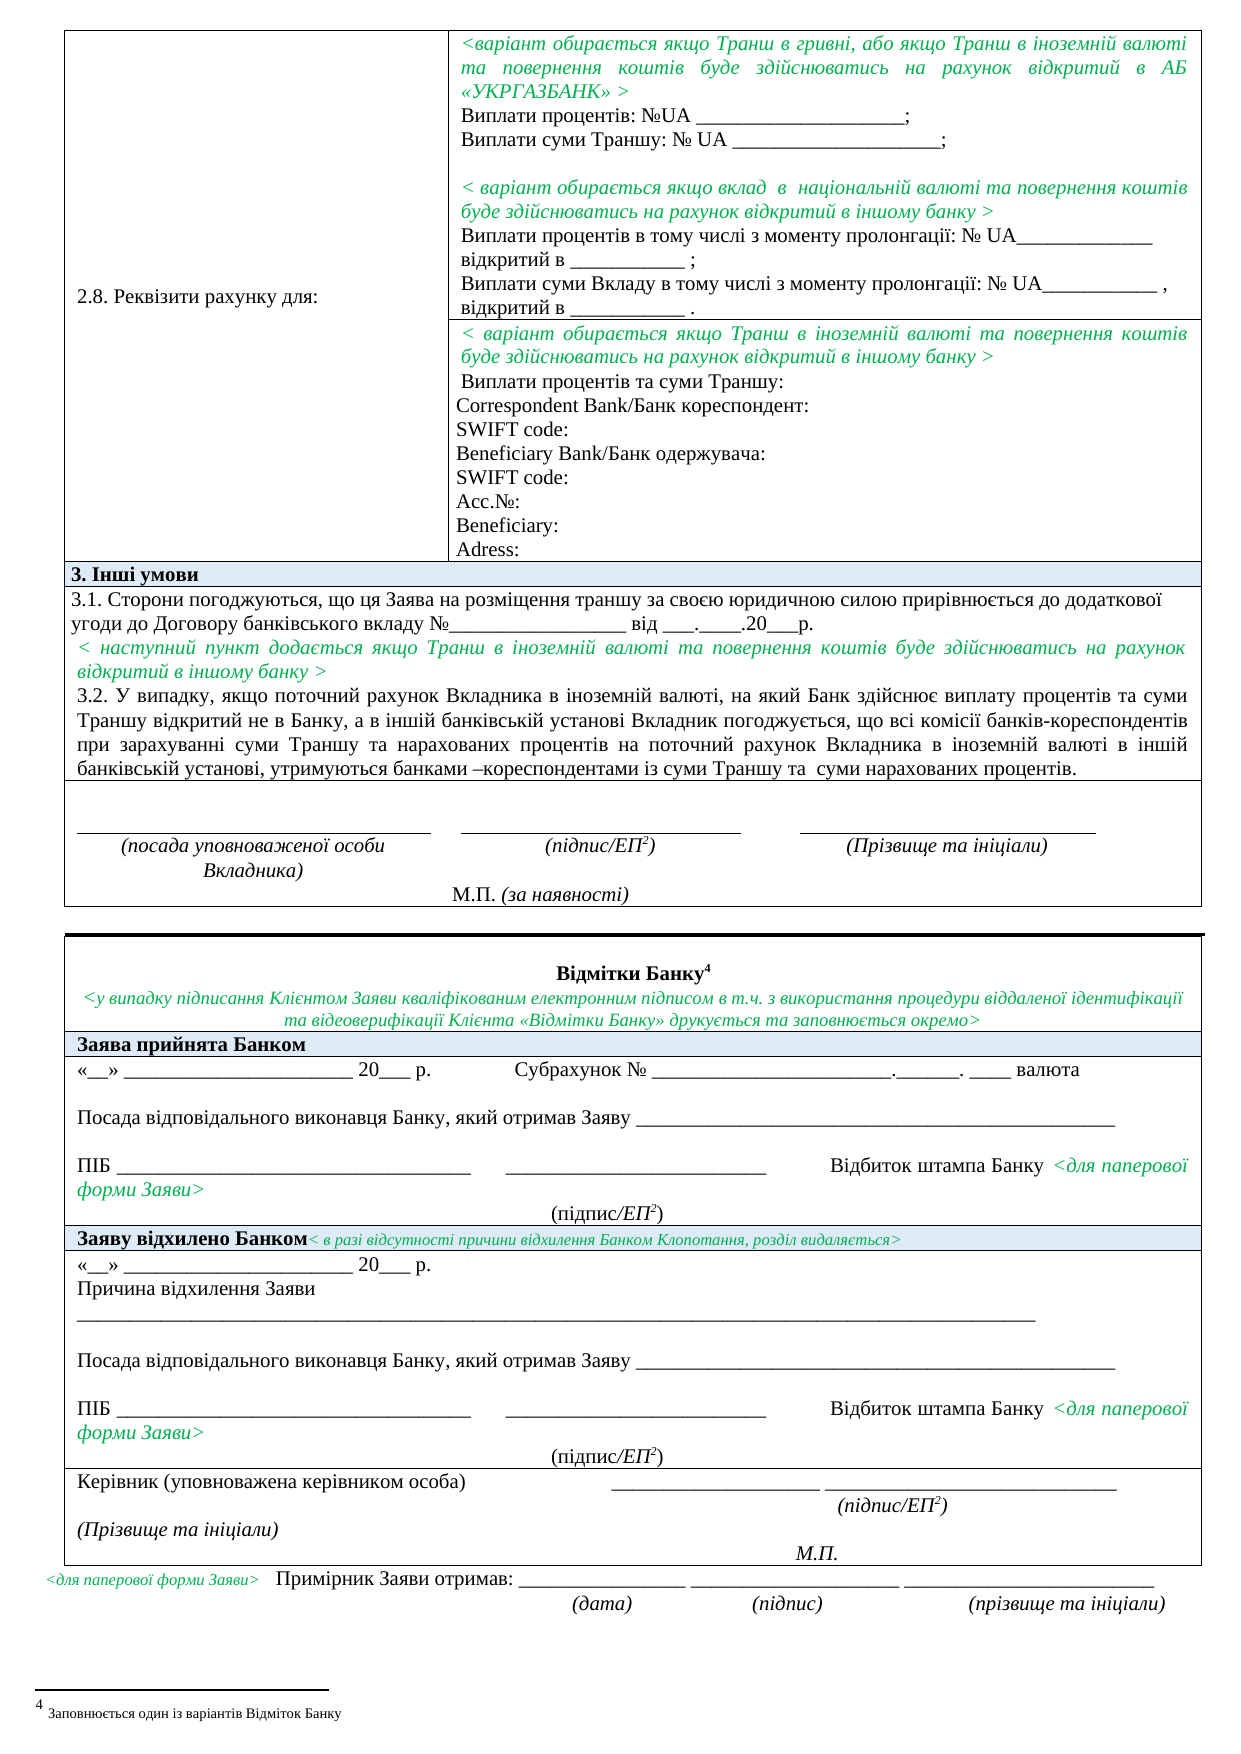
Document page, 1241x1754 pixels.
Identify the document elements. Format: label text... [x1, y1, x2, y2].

table_cell 2.8. Реквізити рахунку для: [65, 31, 448, 561]
table_cell 3.1. Сторони погоджуються, що ця Заява на розміщення траншу за своєю юридичною силою прирівнюється до додаткової угоди до Договору банківського вкладу №_________________ від ___.____.20___р. < наступний пункт додається якщо Транш в іноземній валюті та повернення коштів буде здійснюватись на рахунок відкритий в іншому банку > 3.2. У випадку, якщо поточний рахунок Вкладника в іноземній валюті, на який Банк здійснює виплату процентів та суми Траншу відкритий не в Банку, а в іншій банківській установі Вкладник погоджується, що всі комісії банків-кореспондентів при зарахуванні суми Траншу та нарахованих процентів на поточний рахунок Вкладника в іноземній валюті в іншій банківській установі, утримуються банками –кореспондентами із суми Траншу та суми нарахованих процентів. [65, 587, 1201, 780]
table_cell 3. Інші умови [65, 562, 1201, 586]
table_cell < варіант обирається якщо Транш в іноземній валюті та повернення коштів буде здійснюватись на рахунок відкритий в іншому банку > Виплати процентів та суми Траншу: Correspondent Bank/Банк кореспондент: SWIFT code: Beneficiary Bank/Банк одержувача: SWIFT code: Асс.№: Beneficiary: Adress: [449, 320, 1201, 561]
table_cell Заяву відхилено Банком< в разі відсутності причини відхилення Банком Клопотання, розділ видаляється> [65, 1226, 1201, 1250]
table_cell Заява прийнята Банком [65, 1032, 1201, 1056]
table_cell М.П. (за наявності) [65, 781, 1201, 906]
table_cell «__» ______________________ 20___ р. Субрахунок № _______________________.______. ____ валюта Посада відповідального виконавця Банку, який отримав Заяву ______________________________________________ ПІБ __________________________________ _________________________ Відбиток штампа Банку <для паперової форми Заяви> (підпис/ЕП2) [65, 1057, 1201, 1225]
table_cell «__» ______________________ 20___ р. Причина відхилення Заяви ____________________________________________________________________________________________ Посада відповідального виконавця Банку, який отримав Заяву ______________________________________________ ПІБ __________________________________ _________________________ Відбиток штампа Банку <для паперової форми Заяви> (підпис/ЕП2) [65, 1251, 1201, 1468]
table_header Відмітки Банку <у випадку підписання Клієнтом Заяви кваліфікованим електронним підписом в т.ч. з використання процедури віддаленої ідентифікації та відеоверифікації Клієнта «Відмітки Банку» друкується та заповнюється окремо> [65, 937, 1201, 1031]
table_cell <варіант обирається якщо Транш в гривні, або якщо Транш в іноземній валюті та повернення коштів буде здійснюватись на рахунок відкритий в АБ «УКРГАЗБАНК» > Виплати процентів: №UA ____________________; Виплати суми Траншу: № UA ____________________; < варіант обирається якщо вклад в національній валюті та повернення коштів буде здійснюватись на рахунок відкритий в іншому банку > Виплати процентів в тому числі з моменту пролонгації: № UA_____________ відкритий в ___________ ; Виплати суми Вкладу в тому числі з моменту пролонгації: № UA___________ , відкритий в ___________ . [449, 31, 1201, 319]
text (дата) (підпис) (прізвище та ініціали) [35, 1590, 1205, 1614]
table_cell Керівник (уповноважена керівником особа) ____________________ ____________________________ (підпис/ЕП2) (Прізвище та ініціали) М.П. [65, 1469, 1201, 1565]
text <для паперової форми Заяви> Примірник Заяви отримав: ________________ ____________________ ________________________ [35, 1566, 1205, 1590]
